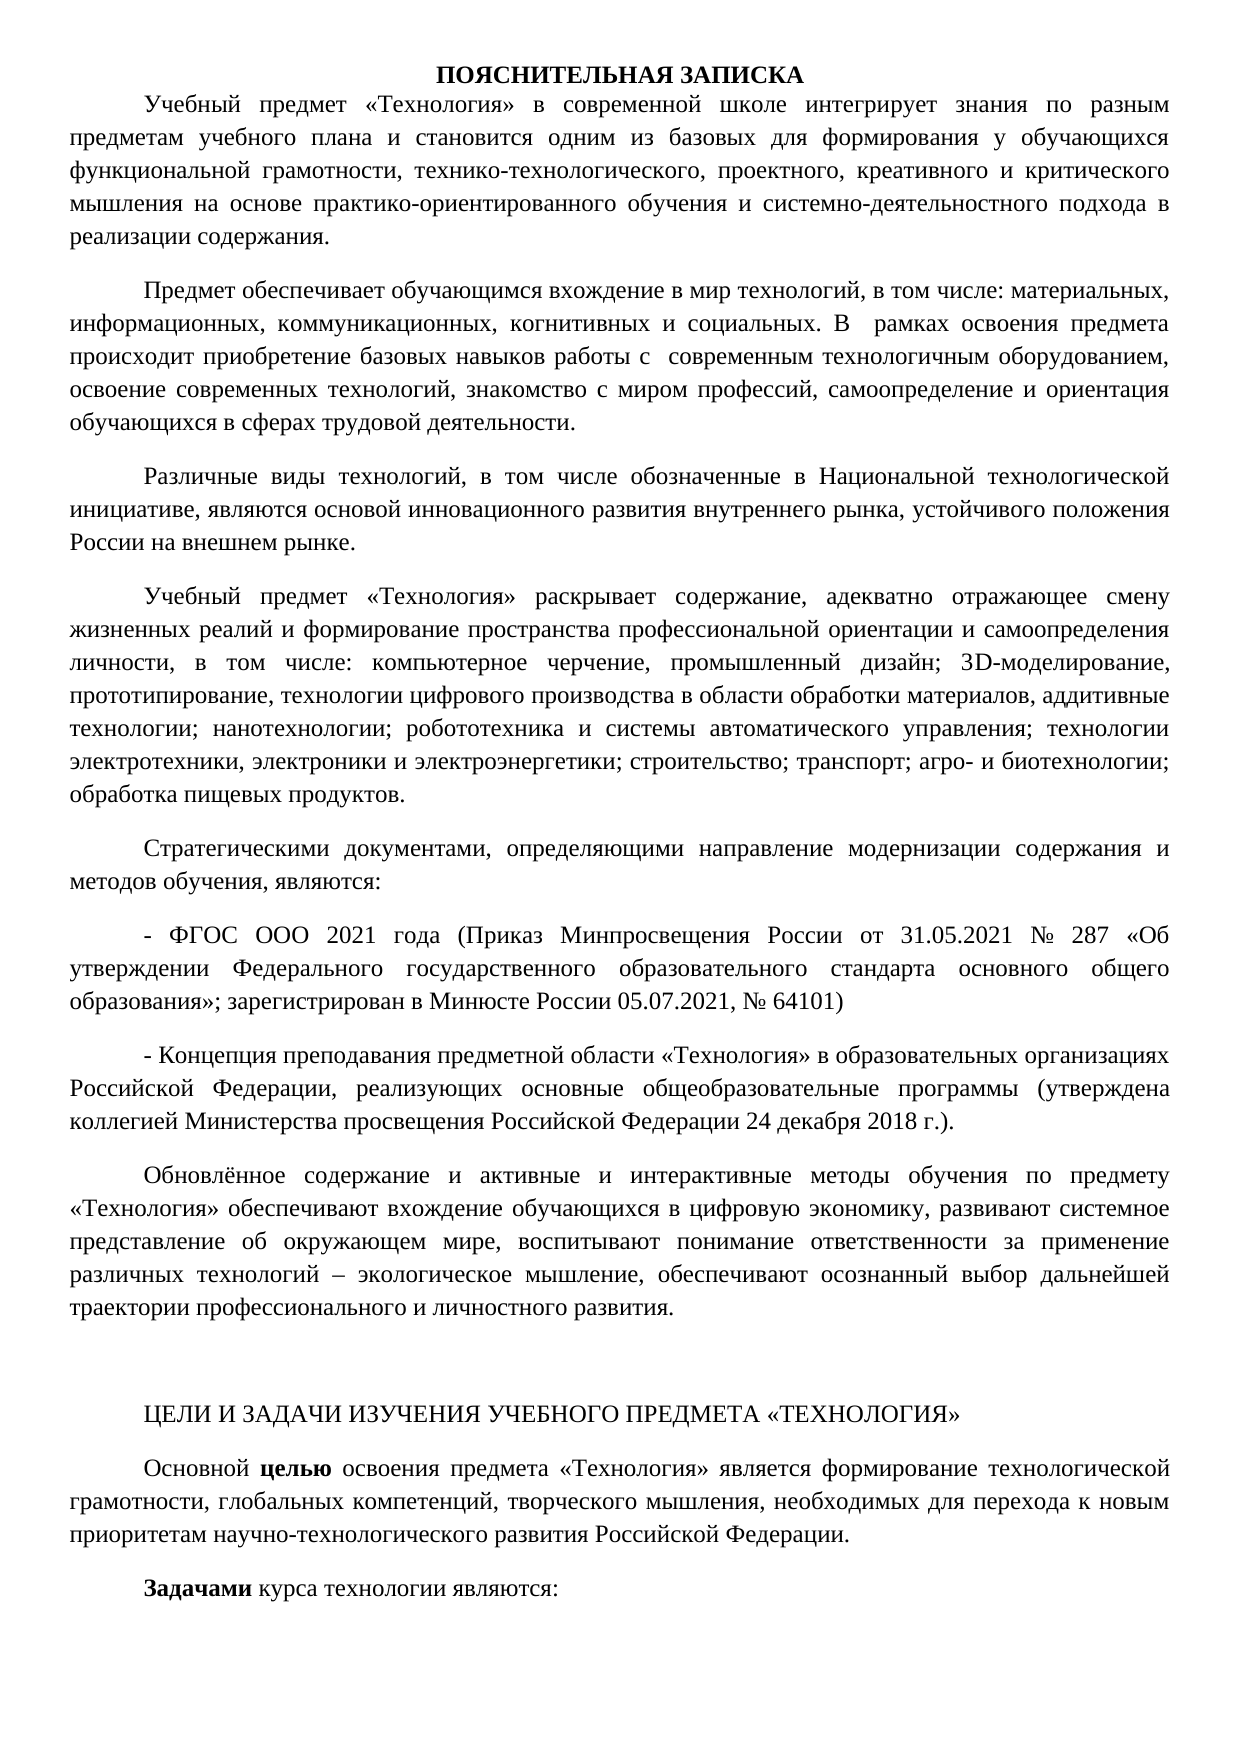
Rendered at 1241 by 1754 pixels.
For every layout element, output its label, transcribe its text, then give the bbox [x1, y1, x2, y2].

text Предмет обеспечивает обучающимся вхождение в мир технологий, в том числе: материальных, информационных, коммуникационных, когнитивных и социальных. В рамках освоения предмета происходит приобретение базовых навыков работы с современным технологичным оборудованием, освоение современных технологий, знакомство с миром профессий, самоопределение и ориентация обучающихся в сферах трудовой деятельности. [69, 275, 1171, 436]
text Учебный предмет «Технология» раскрывает содержание, адекватно отражающее смену жизненных реалий и формирование пространства профессиональной ориентации и самоопределения личности, в том числе: компьютерное черчение, промышленный дизайн; 3D-моделирование, прототипирование, технологии цифрового производства в области обработки материалов, аддитивные технологии; нанотехнологии; робототехника и системы автоматического управления; технологии электротехники, электроники и электроэнергетики; строительство; транспорт; агро- и биотехнологии; обработка пищевых продуктов. [69, 581, 1171, 808]
text Задачами курса технологии являются: [69, 1573, 1171, 1602]
text - ФГОС ООО 2021 года (Приказ Минпросвещения России от 31.05.2021 № 287 «Об утверждении Федерального государственного образовательного стандарта основного общего образования»; зарегистрирован в Минюсте России 05.07.2021, № 64101) [69, 920, 1171, 1015]
text Стратегическими документами, определяющими направление модернизации содержания и методов обучения, являются: [69, 833, 1171, 895]
text Обновлённое содержание и активные и интерактивные методы обучения по предмету «Технология» обеспечивают вхождение обучающихся в цифровую экономику, развивают системное представление об окружающем мире, воспитывают понимание ответственности за применение различных технологий – экологическое мышление, обеспечивают осознанный выбор дальнейшей траектории профессионального и личностного развития. [69, 1160, 1171, 1321]
text ЦЕЛИ И ЗАДАЧИ ИЗУЧЕНИЯ УЧЕБНОГО ПРЕДМЕТА «ТЕХНОЛОГИЯ» [69, 1399, 1171, 1428]
text Основной целью освоения предмета «Технология» является формирование технологической грамотности, глобальных компетенций, творческого мышления, необходимых для перехода к новым приоритетам научно-технологического развития Российской Федерации. [69, 1453, 1171, 1548]
text Различные виды технологий, в том числе обозначенные в Национальной технологической инициативе, являются основой инновационного развития внутреннего рынка, устойчивого положения России на внешнем рынке. [69, 461, 1171, 556]
text - Концепция преподавания предметной области «Технология» в образовательных организациях Российской Федерации, реализующих основные общеобразовательные программы (утверждена коллегией Министерства просвещения Российской Федерации 24 декабря 2018 г.). [69, 1040, 1171, 1135]
text Учебный предмет «Технология» в современной школе интегрирует знания по разным предметам учебного плана и становится одним из базовых для формирования у обучающихся функциональной грамотности, технико-технологического, проектного, креативного и критического мышления на основе практико-ориентированного обучения и системно-деятельностного подхода в реализации содержания. [69, 89, 1171, 250]
text ПОЯСНИТЕЛЬНАЯ ЗАПИСКА [69, 62, 1171, 89]
